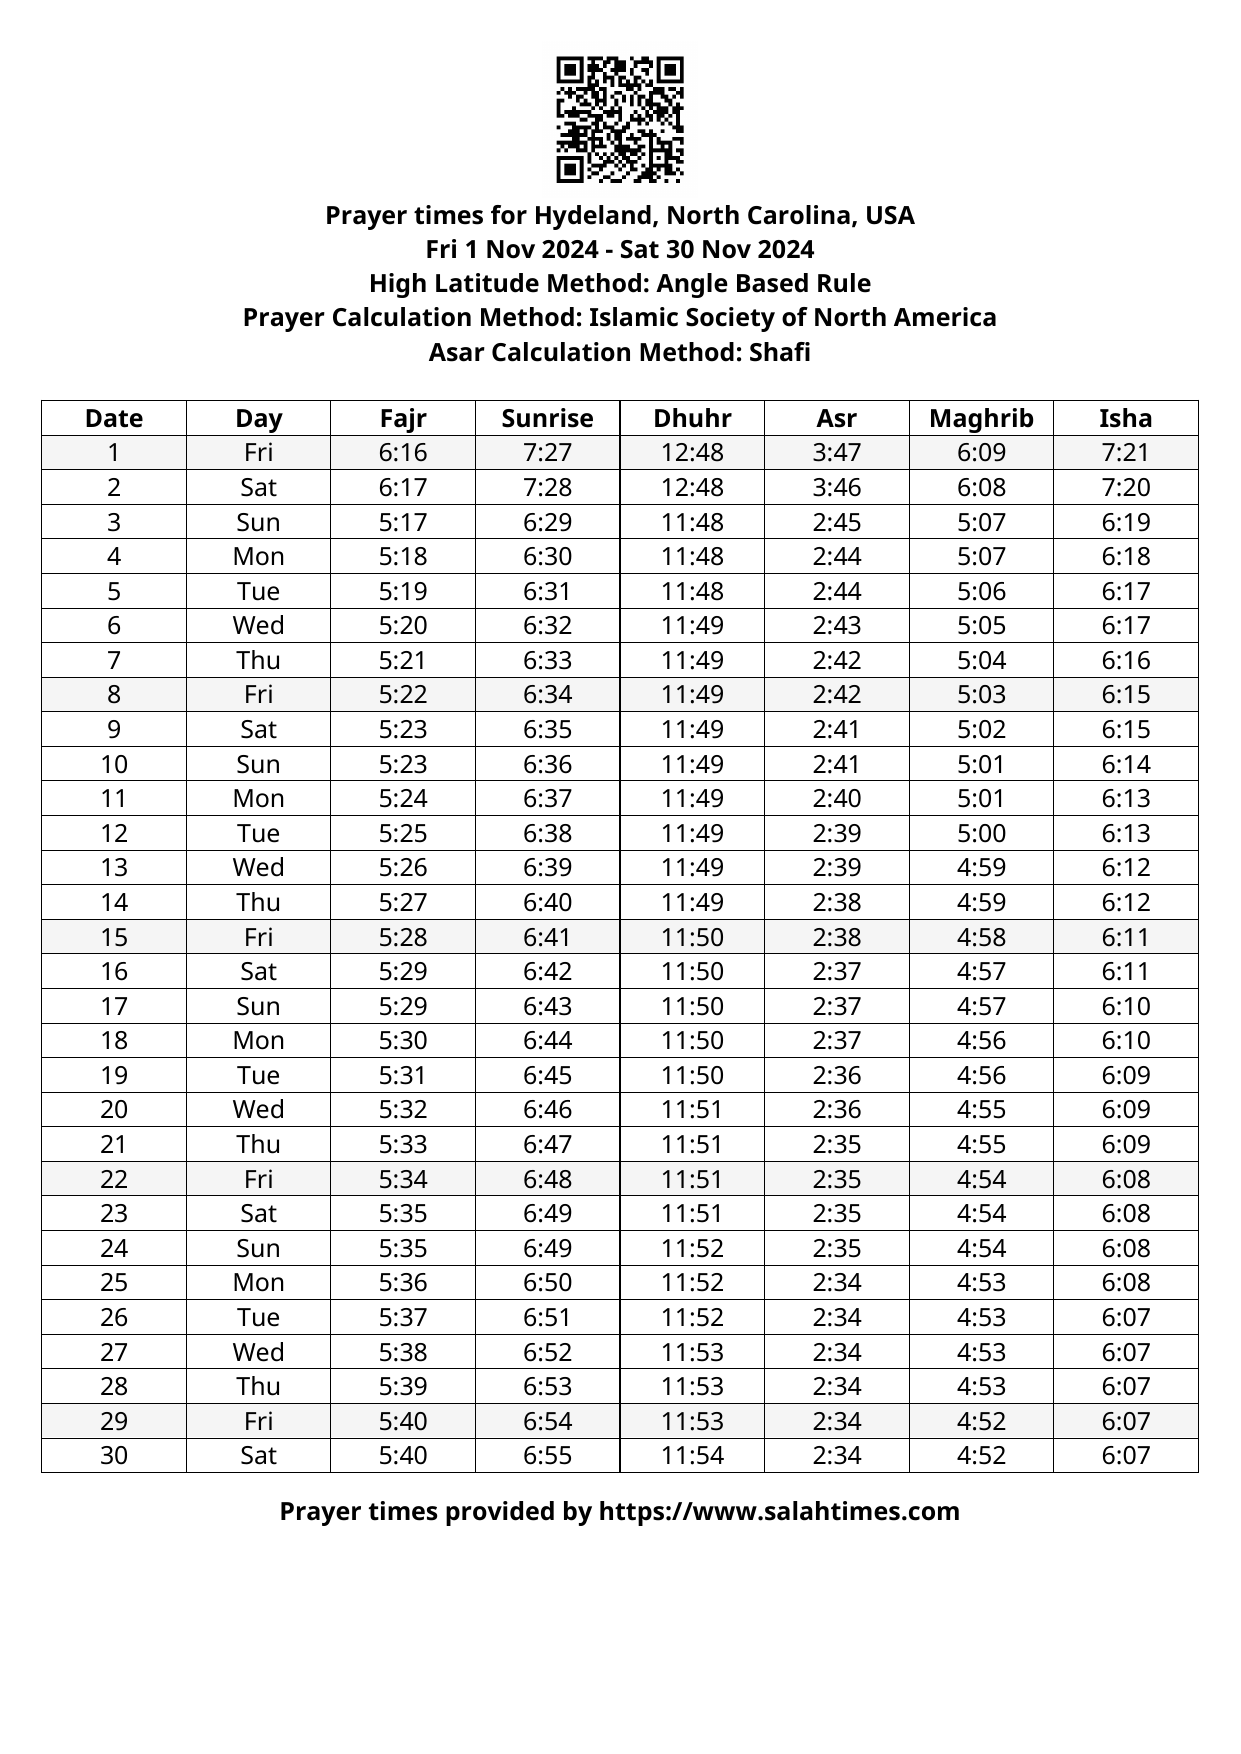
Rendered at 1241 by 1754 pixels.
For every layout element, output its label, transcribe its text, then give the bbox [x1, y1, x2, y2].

table_cell Sun [187, 747, 330, 780]
table_cell 2:39 [765, 851, 909, 884]
table_cell 11:52 [621, 1300, 764, 1334]
table_cell 5:32 [331, 1093, 475, 1126]
table_cell 6:49 [476, 1231, 619, 1264]
table_cell 2:34 [765, 1369, 909, 1403]
table_cell 6:40 [476, 885, 619, 919]
table_cell 6:09 [1054, 1058, 1198, 1092]
table_cell 4:57 [910, 954, 1053, 988]
table_cell 6:44 [476, 1024, 619, 1057]
table_cell 6:54 [476, 1404, 619, 1437]
table_cell 18 [42, 1024, 186, 1057]
table_cell 5:27 [331, 885, 475, 919]
table_cell 5:35 [331, 1231, 475, 1264]
table_cell 5:17 [331, 505, 475, 538]
table_cell 5:29 [331, 954, 475, 988]
table_header Maghrib [910, 401, 1053, 434]
table_cell 6:15 [1054, 678, 1198, 711]
table_cell 5:36 [331, 1266, 475, 1299]
table_cell 6:15 [1054, 712, 1198, 746]
table_cell 7:21 [1054, 436, 1198, 469]
table_cell Sat [187, 954, 330, 988]
table_cell 5:25 [331, 816, 475, 849]
table_cell Tue [187, 574, 330, 607]
table_cell 2:34 [765, 1266, 909, 1299]
table_cell 5:24 [331, 781, 475, 815]
table_cell 3:47 [765, 436, 909, 469]
table_cell 6:07 [1054, 1335, 1198, 1368]
table_cell 5:26 [331, 851, 475, 884]
table_cell 2:44 [765, 539, 909, 573]
table_cell Mon [187, 539, 330, 573]
table_cell 5:06 [910, 574, 1053, 607]
table_cell 6:52 [476, 1335, 619, 1368]
table_cell 11:53 [621, 1369, 764, 1403]
table_cell Sat [187, 712, 330, 746]
table_cell 11:54 [621, 1439, 764, 1472]
table_cell 5:01 [910, 747, 1053, 780]
table_cell 6:36 [476, 747, 619, 780]
table_cell 5:00 [910, 816, 1053, 849]
table_cell 17 [42, 989, 186, 1022]
table_cell 6:10 [1054, 989, 1198, 1022]
table_cell 11:51 [621, 1127, 764, 1161]
table_cell Wed [187, 609, 330, 642]
table_cell 11:48 [621, 505, 764, 538]
table_cell 22 [42, 1162, 186, 1195]
table_cell 6:16 [1054, 643, 1198, 677]
table_cell Thu [187, 1127, 330, 1161]
table_cell 4:53 [910, 1369, 1053, 1403]
table_cell 2:45 [765, 505, 909, 538]
table_cell 2:35 [765, 1127, 909, 1161]
table_cell 1 [42, 436, 186, 469]
table_cell Sun [187, 505, 330, 538]
table_cell 5 [42, 574, 186, 607]
table_header Day [187, 401, 330, 434]
table_cell 6:12 [1054, 851, 1198, 884]
table_cell 5:38 [331, 1335, 475, 1368]
table_cell Sat [187, 1196, 330, 1230]
table_cell 2:43 [765, 609, 909, 642]
table_cell 6:09 [1054, 1127, 1198, 1161]
text Asar Calculation Method: Shafi [42, 334, 1198, 368]
table_cell 11:49 [621, 678, 764, 711]
table_cell 11:49 [621, 816, 764, 849]
table_header Sunrise [476, 401, 619, 434]
table_cell 2:37 [765, 954, 909, 988]
table_cell 2:38 [765, 920, 909, 953]
table_cell 2:37 [765, 989, 909, 1022]
table_header Fajr [331, 401, 475, 434]
table_cell 6:12 [1054, 885, 1198, 919]
table_cell 2:37 [765, 1024, 909, 1057]
table_cell 6:10 [1054, 1024, 1198, 1057]
table_cell 11:49 [621, 851, 764, 884]
table_cell 30 [42, 1439, 186, 1472]
table_cell 6:38 [476, 816, 619, 849]
table_cell 2:39 [765, 816, 909, 849]
table_cell 4:55 [910, 1127, 1053, 1161]
table_header Date [42, 401, 186, 434]
table_cell 21 [42, 1127, 186, 1161]
table_cell 5:01 [910, 781, 1053, 815]
table_cell 2:35 [765, 1196, 909, 1230]
table_cell 2:38 [765, 885, 909, 919]
table_cell 4 [42, 539, 186, 573]
table_header Asr [765, 401, 909, 434]
table_cell 12 [42, 816, 186, 849]
table_header Dhuhr [621, 401, 764, 434]
table_cell 2:40 [765, 781, 909, 815]
table_cell 6:43 [476, 989, 619, 1022]
table_cell 26 [42, 1300, 186, 1334]
table_cell 11 [42, 781, 186, 815]
table_cell 6:09 [1054, 1093, 1198, 1126]
table_cell 6:14 [1054, 747, 1198, 780]
table_cell 6:13 [1054, 781, 1198, 815]
table_cell 11:48 [621, 539, 764, 573]
table_cell 5:22 [331, 678, 475, 711]
table_cell 4:54 [910, 1196, 1053, 1230]
table_cell 2:41 [765, 712, 909, 746]
table_cell 6:18 [1054, 539, 1198, 573]
table_cell 5:18 [331, 539, 475, 573]
table_cell 5:35 [331, 1196, 475, 1230]
table_cell 24 [42, 1231, 186, 1264]
table_cell Fri [187, 1162, 330, 1195]
table_cell 14 [42, 885, 186, 919]
table_cell 4:54 [910, 1231, 1053, 1264]
table_cell 6:17 [331, 470, 475, 504]
table_cell 6:07 [1054, 1404, 1198, 1437]
text Fri 1 Nov 2024 - Sat 30 Nov 2024 [42, 232, 1198, 266]
table_cell 6:13 [1054, 816, 1198, 849]
table_cell 5:39 [331, 1369, 475, 1403]
table_cell 4:52 [910, 1439, 1053, 1472]
table_cell Mon [187, 1024, 330, 1057]
table_cell Sun [187, 989, 330, 1022]
text Prayer Calculation Method: Islamic Society of North America [42, 300, 1198, 334]
table_cell 11:49 [621, 781, 764, 815]
table_cell 4:56 [910, 1058, 1053, 1092]
table_cell 11:53 [621, 1404, 764, 1437]
table_cell 6:48 [476, 1162, 619, 1195]
table_cell 6:31 [476, 574, 619, 607]
table_cell 4:53 [910, 1300, 1053, 1334]
table_cell 6:29 [476, 505, 619, 538]
table_cell 5:03 [910, 678, 1053, 711]
table_cell 6:41 [476, 920, 619, 953]
table_cell 6:30 [476, 539, 619, 573]
table_cell 20 [42, 1093, 186, 1126]
table_cell 11:52 [621, 1266, 764, 1299]
table_cell 6:42 [476, 954, 619, 988]
table_cell 4:59 [910, 851, 1053, 884]
table_cell 6:08 [1054, 1162, 1198, 1195]
table_cell 7:28 [476, 470, 619, 504]
table_cell 6:07 [1054, 1300, 1198, 1334]
table_cell 6:08 [1054, 1266, 1198, 1299]
table_cell 5:40 [331, 1439, 475, 1472]
table_cell 29 [42, 1404, 186, 1437]
table_cell 4:54 [910, 1162, 1053, 1195]
table_cell 4:53 [910, 1266, 1053, 1299]
table_cell 11:49 [621, 747, 764, 780]
table_cell 6:17 [1054, 609, 1198, 642]
table_cell 6:39 [476, 851, 619, 884]
table_cell 5:02 [910, 712, 1053, 746]
table_cell 2:35 [765, 1162, 909, 1195]
table_cell Mon [187, 781, 330, 815]
text Prayer times for Hydeland, North Carolina, USA [42, 198, 1198, 232]
table_cell 6:17 [1054, 574, 1198, 607]
table_cell 11:49 [621, 885, 764, 919]
table_cell 11:51 [621, 1196, 764, 1230]
table_cell 11:52 [621, 1231, 764, 1264]
text Prayer times provided by https://www.salahtimes.com [42, 1494, 1198, 1528]
table_cell 5:23 [331, 747, 475, 780]
table_cell 6:07 [1054, 1439, 1198, 1472]
table_cell 3:46 [765, 470, 909, 504]
table_cell 2:34 [765, 1335, 909, 1368]
table_cell 2:34 [765, 1439, 909, 1472]
table_cell 11:48 [621, 574, 764, 607]
table_cell 9 [42, 712, 186, 746]
table_cell 6:53 [476, 1369, 619, 1403]
table_cell 5:23 [331, 712, 475, 746]
table_cell Wed [187, 1335, 330, 1368]
table_cell 5:07 [910, 539, 1053, 573]
table_cell 6:11 [1054, 920, 1198, 953]
table_cell 2:36 [765, 1093, 909, 1126]
table_cell 11:50 [621, 1058, 764, 1092]
table_cell Thu [187, 1369, 330, 1403]
table_header Isha [1054, 401, 1198, 434]
table_cell Wed [187, 851, 330, 884]
table_cell 6:34 [476, 678, 619, 711]
table_cell 5:37 [331, 1300, 475, 1334]
table_cell 6:55 [476, 1439, 619, 1472]
table_cell 6:09 [910, 436, 1053, 469]
table_cell 4:56 [910, 1024, 1053, 1057]
table_cell 6:08 [910, 470, 1053, 504]
table_cell 12:48 [621, 436, 764, 469]
table_cell 2:36 [765, 1058, 909, 1092]
table_cell 6:45 [476, 1058, 619, 1092]
table_cell 5:40 [331, 1404, 475, 1437]
table_cell 6:33 [476, 643, 619, 677]
table_cell 6:50 [476, 1266, 619, 1299]
table_cell 6:51 [476, 1300, 619, 1334]
table_cell 11:49 [621, 643, 764, 677]
table_cell 11:49 [621, 712, 764, 746]
table_cell 7 [42, 643, 186, 677]
table_cell 11:51 [621, 1093, 764, 1126]
table_cell 6:37 [476, 781, 619, 815]
table_cell Wed [187, 1093, 330, 1126]
table_cell Sun [187, 1231, 330, 1264]
table_cell 11:50 [621, 920, 764, 953]
table_cell 5:31 [331, 1058, 475, 1092]
table_cell 25 [42, 1266, 186, 1299]
table_cell 5:29 [331, 989, 475, 1022]
table_cell Mon [187, 1266, 330, 1299]
table_cell 4:57 [910, 989, 1053, 1022]
table_cell Tue [187, 1058, 330, 1092]
table_cell 6:49 [476, 1196, 619, 1230]
table_cell Thu [187, 885, 330, 919]
table_cell 5:05 [910, 609, 1053, 642]
table_cell 6:32 [476, 609, 619, 642]
table_cell 2:35 [765, 1231, 909, 1264]
table_cell 2:42 [765, 678, 909, 711]
table_cell 2:42 [765, 643, 909, 677]
table_cell Fri [187, 920, 330, 953]
table_cell Thu [187, 643, 330, 677]
table_cell 11:49 [621, 609, 764, 642]
table_cell 12:48 [621, 470, 764, 504]
table_cell 5:07 [910, 505, 1053, 538]
table_cell 11:51 [621, 1162, 764, 1195]
table_cell 6:11 [1054, 954, 1198, 988]
table_cell 4:58 [910, 920, 1053, 953]
table_cell 4:59 [910, 885, 1053, 919]
table_cell 4:55 [910, 1093, 1053, 1126]
table_cell 5:28 [331, 920, 475, 953]
table_cell 5:19 [331, 574, 475, 607]
table_cell 4:52 [910, 1404, 1053, 1437]
table_cell 3 [42, 505, 186, 538]
table_cell 13 [42, 851, 186, 884]
table_cell 4:53 [910, 1335, 1053, 1368]
table_cell 5:04 [910, 643, 1053, 677]
table_cell 6:07 [1054, 1369, 1198, 1403]
table_cell 6 [42, 609, 186, 642]
table_cell 2 [42, 470, 186, 504]
table_cell 11:53 [621, 1335, 764, 1368]
table_cell 5:21 [331, 643, 475, 677]
table_cell 15 [42, 920, 186, 953]
table_cell 16 [42, 954, 186, 988]
table_cell 6:08 [1054, 1196, 1198, 1230]
table_cell Sat [187, 470, 330, 504]
table_cell 19 [42, 1058, 186, 1092]
table_cell 5:34 [331, 1162, 475, 1195]
table_cell 6:19 [1054, 505, 1198, 538]
table_cell 8 [42, 678, 186, 711]
table_cell 5:20 [331, 609, 475, 642]
table_cell Tue [187, 816, 330, 849]
table_cell 6:08 [1054, 1231, 1198, 1264]
table_cell 6:46 [476, 1093, 619, 1126]
table_cell 10 [42, 747, 186, 780]
text High Latitude Method: Angle Based Rule [42, 266, 1198, 300]
table_cell 5:30 [331, 1024, 475, 1057]
table_cell 7:27 [476, 436, 619, 469]
table_cell 11:50 [621, 954, 764, 988]
table_cell 2:44 [765, 574, 909, 607]
table_cell 6:16 [331, 436, 475, 469]
table_cell Fri [187, 678, 330, 711]
table_cell 7:20 [1054, 470, 1198, 504]
table_cell Fri [187, 436, 330, 469]
table_cell 23 [42, 1196, 186, 1230]
table_cell 11:50 [621, 989, 764, 1022]
table_cell Fri [187, 1404, 330, 1437]
table_cell Sat [187, 1439, 330, 1472]
table_cell 6:47 [476, 1127, 619, 1161]
table_cell Tue [187, 1300, 330, 1334]
picture [542, 41, 699, 198]
table_cell 2:41 [765, 747, 909, 780]
table_cell 6:35 [476, 712, 619, 746]
table_cell 2:34 [765, 1300, 909, 1334]
table_cell 2:34 [765, 1404, 909, 1437]
table_cell 5:33 [331, 1127, 475, 1161]
table_cell 11:50 [621, 1024, 764, 1057]
table_cell 28 [42, 1369, 186, 1403]
table_cell 27 [42, 1335, 186, 1368]
